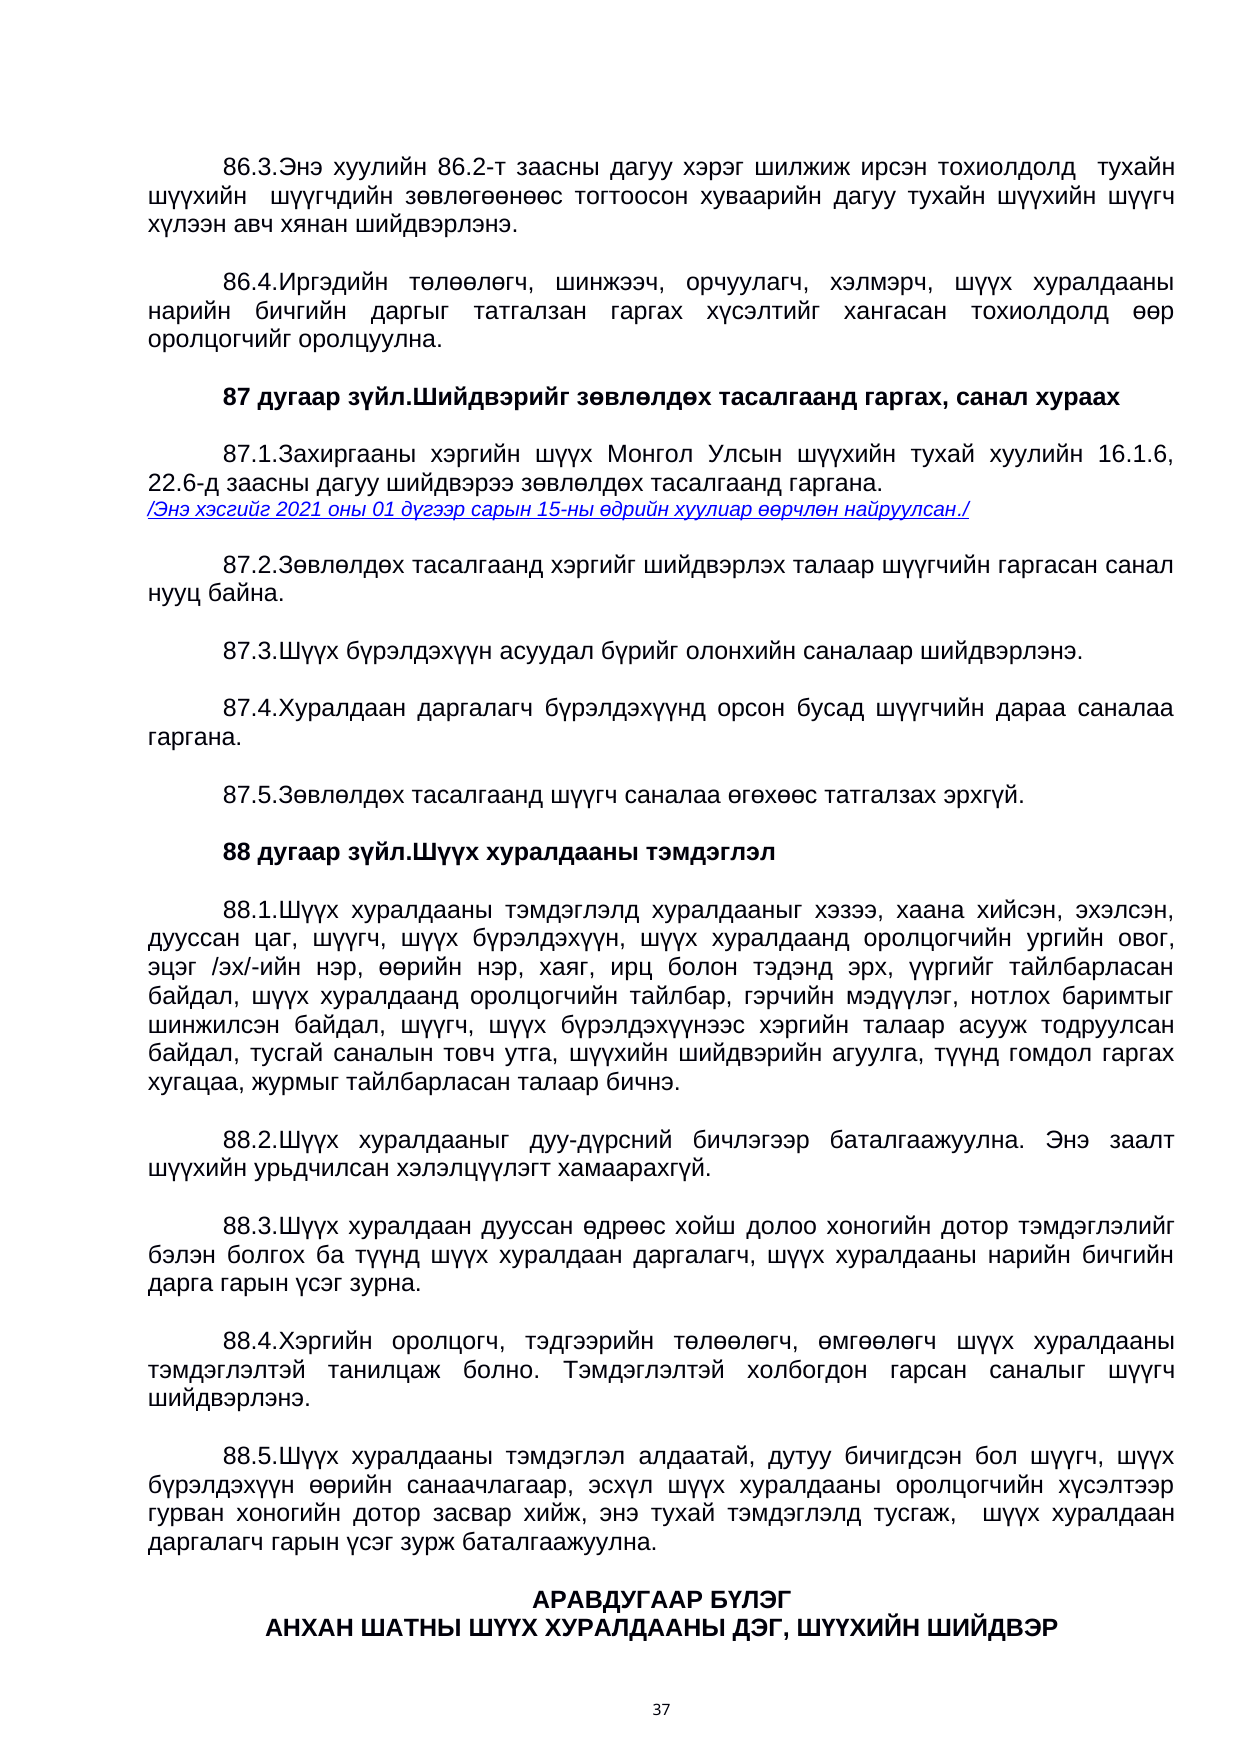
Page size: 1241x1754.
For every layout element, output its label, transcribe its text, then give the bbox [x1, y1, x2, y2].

text 87.4.Хуралдаан даргалагч бүрэлдэхүүнд орсон бусад шүүгчийн дараа саналаа гаргана. [148, 693, 1175, 751]
text 87.2.Зөвлөлдөх тасалгаанд хэргийг шийдвэрлэх талаар шүүгчийн гаргасан санал нууц байна. [148, 549, 1175, 607]
text 88.4.Хэргийн оролцогч, тэдгээрийн төлөөлөгч, өмгөөлөгч шүүх хуралдааны тэмдэглэлтэй танилцаж болно. Тэмдэглэлтэй холбогдон гарсан саналыг шүүгч шийдвэрлэнэ. [148, 1326, 1175, 1412]
text 88.1.Шүүх хуралдааны тэмдэглэлд хуралдааныг хэзээ, хаана хийсэн, эхэлсэн, дууссан цаг, шүүгч, шүүх бүрэлдэхүүн, шүүх хуралдаанд оролцогчийн ургийн овог, эцэг /эх/-ийн нэр, өөрийн нэр, хаяг, ирц болон тэдэнд эрх, үүргийг тайлбарласан байдал, шүүх хуралдаанд оролцогчийн тайлбар, гэрчийн мэдүүлэг, нотлох баримтыг шинжилсэн байдал, шүүгч, шүүх бүрэлдэхүүнээс хэргийн талаар асууж тодруулсан байдал, тусгай саналын товч утга, шүүхийн шийдвэрийн агуулга, түүнд гомдол гаргах хугацаа, журмыг тайлбарласан талаар бичнэ. [148, 894, 1175, 1096]
text 86.3.Энэ хуулийн 86.2-т заасны дагуу хэрэг шилжиж ирсэн тохиолдолд тухайн шүүхийн шүүгчдийн зөвлөгөөнөөс тогтоосон хуваарийн дагуу тухайн шүүхийн шүүгч хүлээн авч хянан шийдвэрлэнэ. [148, 152, 1175, 238]
text /Энэ хэсгийг 2021 оны 01 дүгээр сарын 15-ны өдрийн хуулиар өөрчлөн найруулсан./ [148, 497, 1175, 521]
text 87.1.Захиргааны хэргийн шүүх Монгол Улсын шүүхийн тухай хуулийн 16.1.6, 22.6-д заасны дагуу шийдвэрээ зөвлөлдөх тасалгаанд гаргана. [148, 439, 1175, 497]
text 88.2.Шүүх хуралдааныг дуу-дүрсний бичлэгээр баталгаажуулна. Энэ заалт шүүхийн урьдчилсан хэлэлцүүлэгт хамаарахгүй. [148, 1124, 1175, 1182]
text 86.4.Иргэдийн төлөөлөгч, шинжээч, орчуулагч, хэлмэрч, шүүх хуралдааны нарийн бичгийн даргыг татгалзан гаргах хүсэлтийг хангасан тохиолдолд өөр оролцогчийг оролцуулна. [148, 267, 1175, 353]
text 88.3.Шүүх хуралдаан дууссан өдрөөс хойш долоо хоногийн дотор тэмдэглэлийг бэлэн болгох ба түүнд шүүх хуралдаан даргалагч, шүүх хуралдааны нарийн бичгийн дарга гарын үсэг зурна. [148, 1211, 1175, 1297]
text 87 дугаар зүйл.Шийдвэрийг зөвлөлдөх тасалгаанд гаргах, санал хураах [148, 382, 1175, 411]
text 87.5.Зөвлөлдөх тасалгаанд шүүгч саналаа өгөхөөс татгалзах эрхгүй. [148, 779, 1175, 808]
text АРАВДУГААР БҮЛЭГ АНХАН ШАТНЫ ШҮҮХ ХУРАЛДААНЫ ДЭГ, ШҮҮХИЙН ШИЙДВЭР [148, 1584, 1175, 1642]
text 87.3.Шүүх бүрэлдэхүүн асуудал бүрийг олонхийн саналаар шийдвэрлэнэ. [148, 636, 1175, 664]
text 88.5.Шүүх хуралдааны тэмдэглэл алдаатай, дутуу бичигдсэн бол шүүгч, шүүх бүрэлдэхүүн өөрийн санаачлагаар, эсхүл шүүх хуралдааны оролцогчийн хүсэлтээр гурван хоногийн дотор засвар хийж, энэ тухай тэмдэглэлд тусгаж, шүүх хуралдаан даргалагч гарын үсэг зурж баталгаажуулна. [148, 1441, 1175, 1556]
text 88 дугаар зүйл.Шүүх хуралдааны тэмдэглэл [148, 837, 1175, 866]
